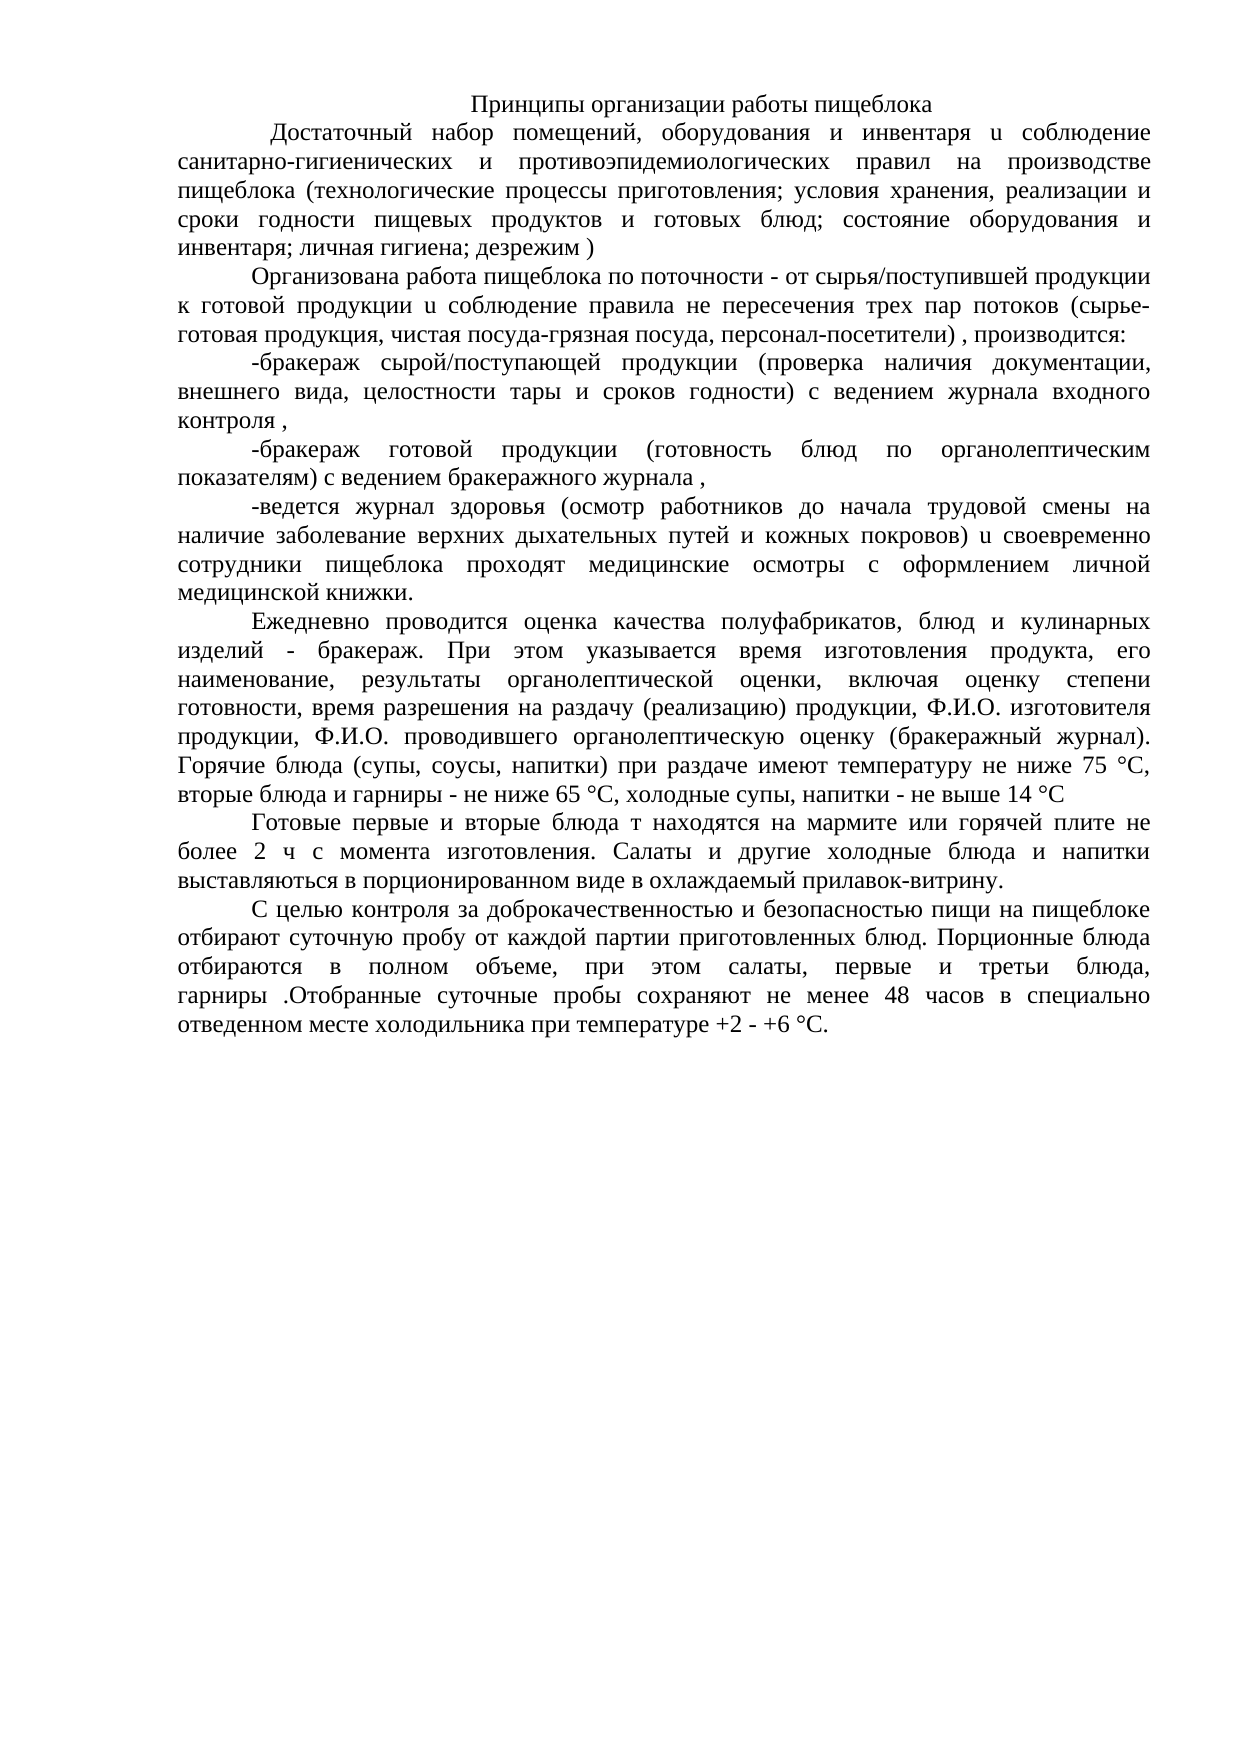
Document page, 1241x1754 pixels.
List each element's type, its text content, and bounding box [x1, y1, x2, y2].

text Достаточный набор помещений, оборудования и инвентаря u соблюдение санитарно-гигиенических и противоэпидемиологических правил на производстве пищеблока (технологические процессы приготовления; условия хранения, реализации и сроки годности пищевых продуктов и готовых блюд; состояние оборудования и инвентаря; личная гигиена; дезрежим ) [177, 117, 1152, 261]
text Организована работа пищеблока по поточности - от сырья/поступившей продукции к готовой продукции u соблюдение правила не пересечения трех пар потоков (сырье-готовая продукция, чистая посуда-грязная посуда, персонал-посетители) , производится: [177, 261, 1152, 347]
text -бракераж готовой продукции (готовность блюд по органолептическим показателям) с ведением бракеражного журнала , [177, 434, 1152, 491]
text -бракераж сырой/поступающей продукции (проверка наличия документации, внешнего вида, целостности тары и сроков годности) с ведением журнала входного контроля , [177, 347, 1152, 434]
text Ежедневно проводится оценка качества полуфабрикатов, блюд и кулинарных изделий - бракераж. При этом указывается время изготовления продукта, его наименование, результаты органолептической оценки, включая оценку степени готовности, время разрешения на раздачу (реализацию) продукции, Ф.И.О. изготовителя продукции, Ф.И.О. проводившего органолептическую оценку (бракеражный журнал). Горячие блюда (супы, соусы, напитки) при раздаче имеют температуру не ниже 75 °C, вторые блюда и гарниры - не ниже 65 °C, холодные супы, напитки - не выше 14 °C [177, 606, 1152, 807]
text Готовые первые и вторые блюда т находятся на мармите или горячей плите не более 2 ч с момента изготовления. Салаты и другие холодные блюда и напитки выставляються в порционированном виде в охлаждаемый прилавок-витрину. [177, 807, 1152, 894]
text -ведется журнал здоровья (осмотр работников до начала трудовой смены на наличие заболевание верхних дыхательных путей и кожных покровов) u своевременно сотрудники пищеблока проходят медицинские осмотры с оформлением личной медицинской книжки. [177, 491, 1152, 606]
text С целью контроля за доброкачественностью и безопасностью пищи на пищеблоке отбирают суточную пробу от каждой партии приготовленных блюд. Порционные блюда отбираются в полном объеме, при этом салаты, первые и третьи блюда, гарниры .Отобранные суточные пробы сохраняют не менее 48 часов в специально отведенном месте холодильника при температуре +2 - +6 °C. [177, 894, 1152, 1037]
text Принципы организации работы пищеблока [177, 89, 1152, 117]
